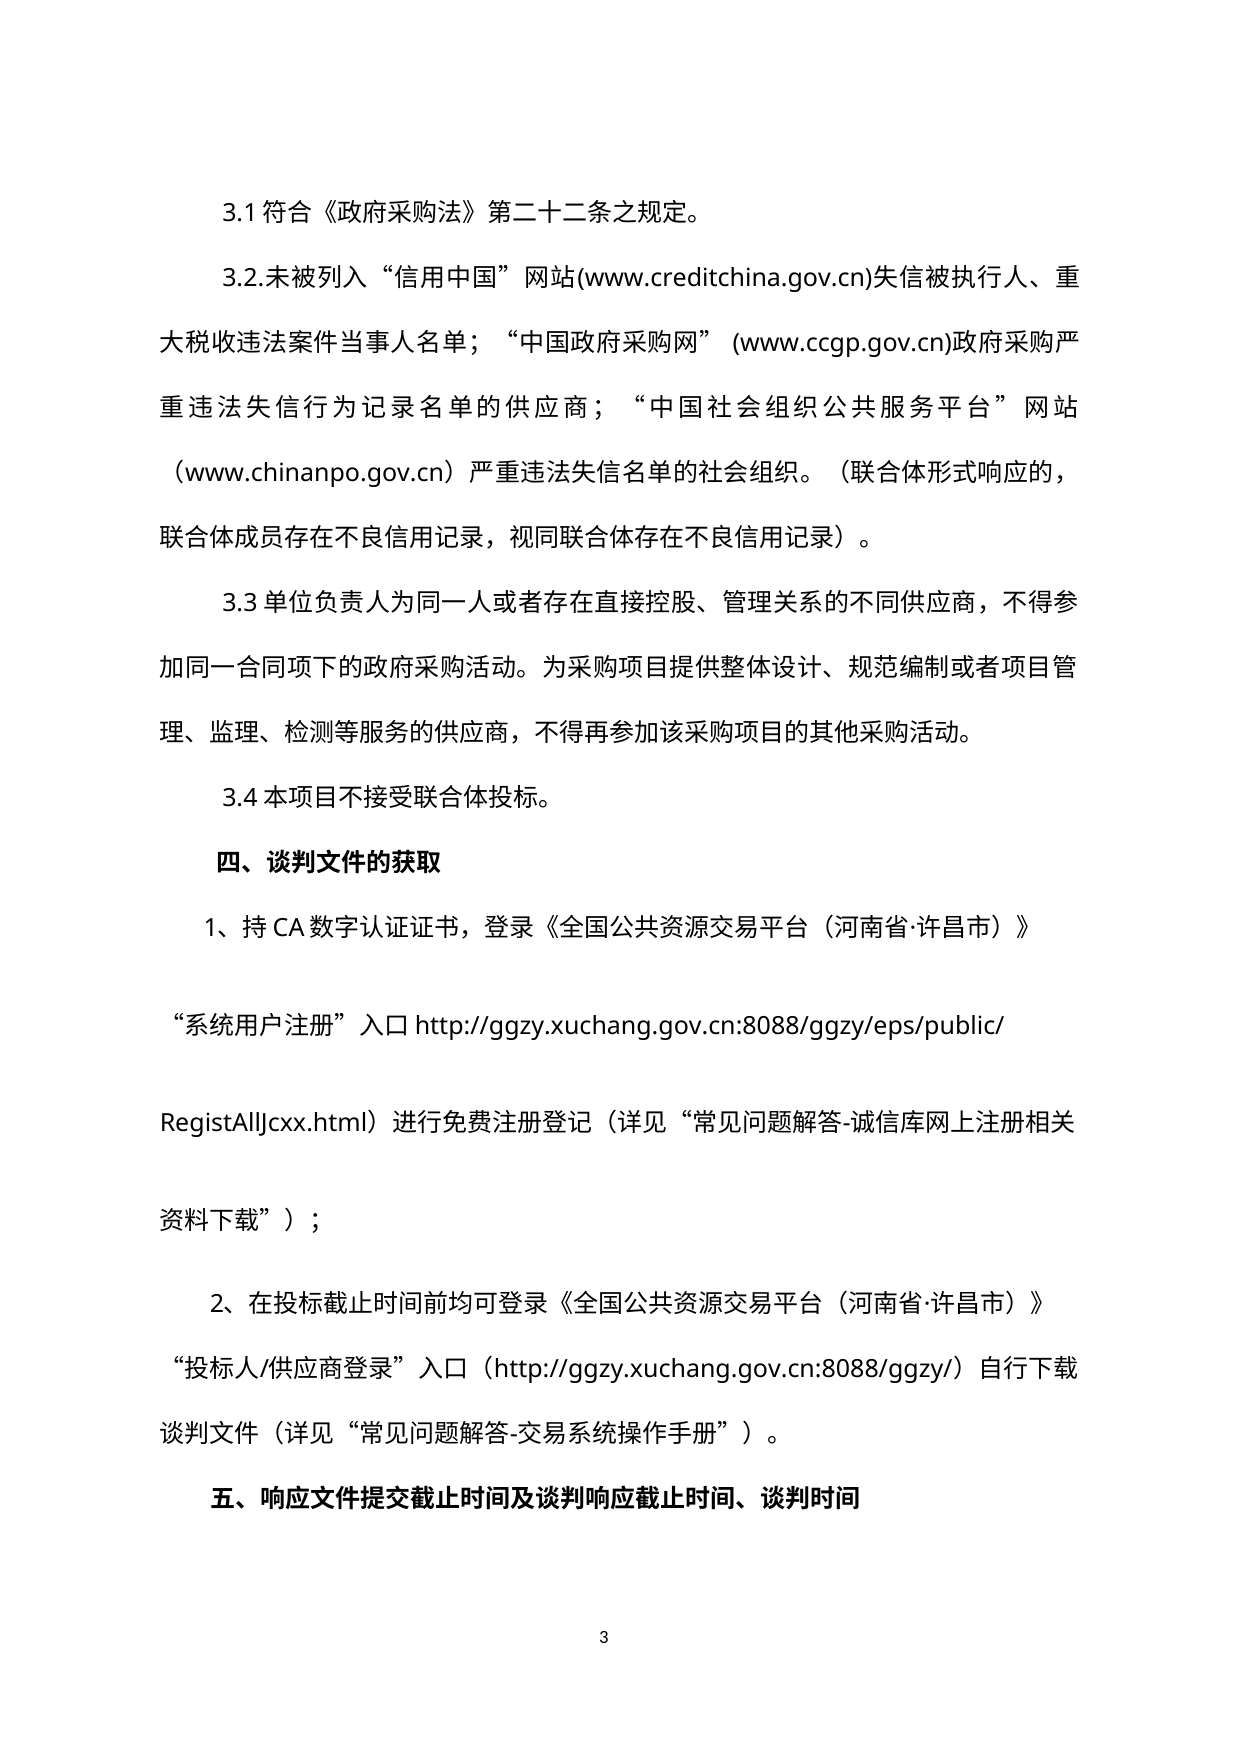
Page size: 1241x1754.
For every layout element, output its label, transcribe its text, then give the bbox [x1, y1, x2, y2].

text 3.3单位负责人为同一人或者存在直接控股、管理关系的不同供应商，不得参加同一合同项下的政府采购活动。为采购项目提供整体设计、规范编制或者项目管理、监理、检测等服务的供应商，不得再参加该采购项目的其他采购活动。 [159, 568, 1081, 763]
text 3.2.未被列入“信用中国”网站(www.creditchina.gov.cn)失信被执行人、重大税收违法案件当事人名单；“中国政府采购网” (www.ccgp.gov.cn)政府采购严重违法失信行为记录名单的供应商；“中国社会组织公共服务平台”网站（www.chinanpo.gov.cn）严重违法失信名单的社会组织。（联合体形式响应的，联合体成员存在不良信用记录，视同联合体存在不良信用记录）。 [159, 243, 1081, 568]
text 四、谈判文件的获取 [159, 828, 1081, 893]
text 3.4 本项目不接受联合体投标。 [159, 763, 1081, 828]
text 2、在投标截止时间前均可登录《全国公共资源交易平台（河南省·许昌市）》“投标人/供应商登录”入口（http://ggzy.xuchang.gov.cn:8088/ggzy/）自行下载谈判文件（详见“常见问题解答-交易系统操作手册”）。 [159, 1269, 1081, 1464]
text 3.1符合《政府采购法》第二十二条之规定。 [159, 178, 1081, 243]
text 五、响应文件提交截止时间及谈判响应截止时间、谈判时间 [159, 1464, 1081, 1529]
text 1、持CA数字认证证书，登录《全国公共资源交易平台（河南省·许昌市）》“系统用户注册”入口http://ggzy.xuchang.gov.cn:8088/ggzy/eps/public/RegistAllJcxx.html）进行免费注册登记（详见“常见问题解答-诚信库网上注册相关资料下载”）； [159, 893, 1081, 1251]
